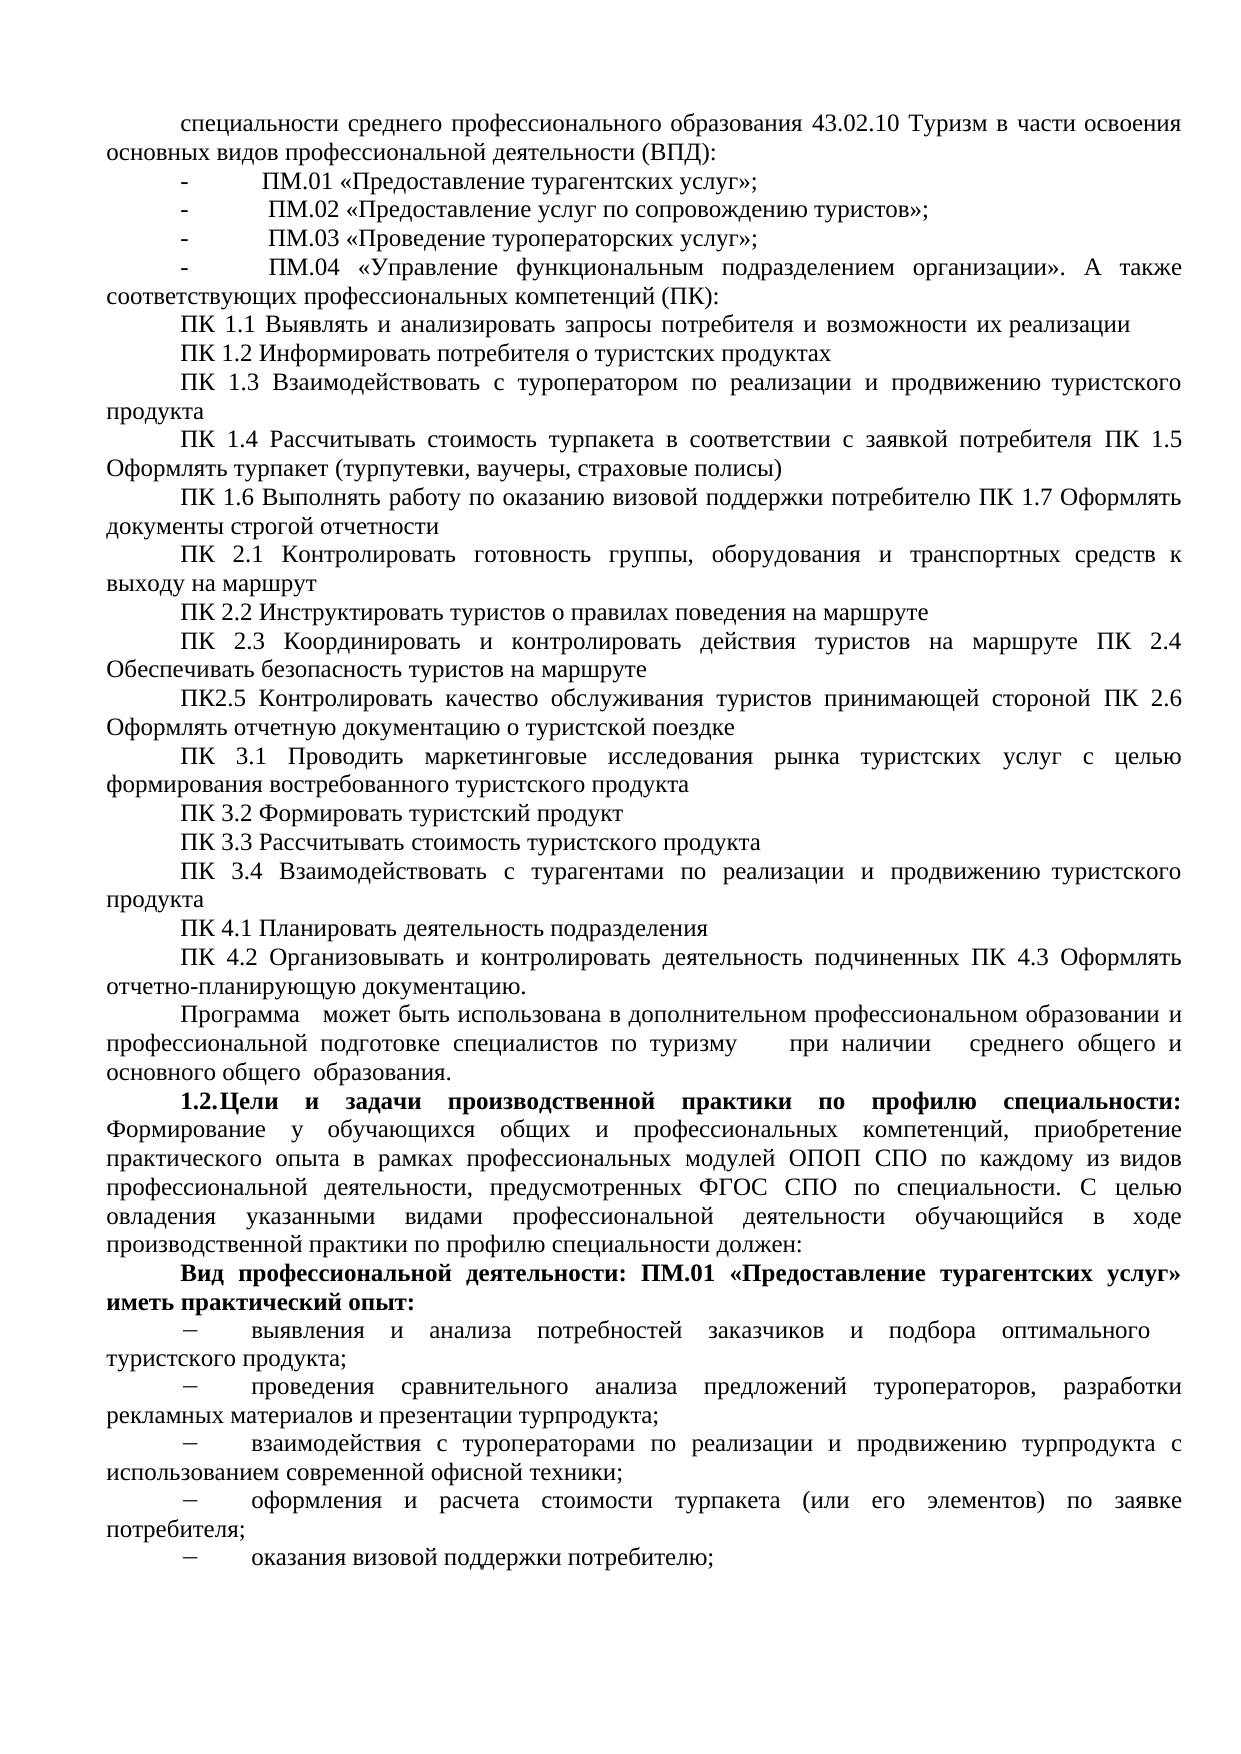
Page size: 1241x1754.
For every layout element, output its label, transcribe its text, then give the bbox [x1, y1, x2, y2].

list ПМ.02 «Предоставление услуг по сопровождению туристов»; [106, 194, 1182, 223]
text ПК 1.2 Информировать потребителя о туристских продуктах [106, 338, 1182, 367]
list Цели и задачи производственной практики по профилю специальности: Формирование у обучающихся общих и профессиональных компетенций, приобретение практического опыта в рамках профессиональных модулей ОПОП СПО по каждому из видов профессиональной деятельности, предусмотренных ФГОС СПО по специальности. С целью овладения указанными видами профессиональной деятельности обучающийся в ходе производственной практики по профилю специальности должен: [106, 1086, 1182, 1258]
text Программа может быть использована в дополнительном профессиональном образовании и профессиональной подготовке специалистов по туризму при наличии среднего общего и основного общего образования. [106, 999, 1182, 1086]
text ПК 1.6 Выполнять работу по оказанию визовой поддержки потребителю ПК 1.7 Оформлять документы строгой отчетности [106, 482, 1182, 539]
text ПК 1.3 Взаимодействовать с туроператором по реализации и продвижению туристского продукта [106, 367, 1182, 424]
text ПК 1.1 Выявлять и анализировать запросы потребителя и возможности их реализации [106, 309, 1182, 338]
list взаимодействия с туроператорами по реализации и продвижению турпродукта с использованием современной офисной техники; [106, 1428, 1182, 1486]
text ПК 3.3 Рассчитывать стоимость туристского продукта [106, 827, 1182, 856]
text ПК 3.4 Взаимодействовать с турагентами по реализации и продвижению туристского продукта [106, 856, 1182, 913]
text ПК 2.2 Инструктировать туристов о правилах поведения на маршруте [106, 597, 1182, 626]
list ПМ.04 «Управление функциональным подразделением организации». А также соответствующих профессиональных компетенций (ПК): [106, 252, 1182, 309]
list оказания визовой поддержки потребителю; [106, 1542, 1182, 1571]
text ПК 1.4 Рассчитывать стоимость турпакета в соответствии с заявкой потребителя ПК 1.5 Оформлять турпакет (турпутевки, ваучеры, страховые полисы) [106, 424, 1182, 482]
text ПК2.5 Контролировать качество обслуживания туристов принимающей стороной ПК 2.6 Оформлять отчетную документацию о туристской поездке [106, 683, 1182, 741]
subtitle Вид профессиональной деятельности: ПМ.01 «Предоставление турагентских услуг» иметь практический опыт: [106, 1258, 1182, 1316]
list проведения сравнительного анализа предложений туроператоров, разработки рекламных материалов и презентации турпродукта; [106, 1372, 1182, 1428]
list ПМ.01 «Предоставление турагентских услуг»; [106, 166, 1182, 194]
text ПК 4.1 Планировать деятельность подразделения [106, 913, 1182, 942]
text ПК 2.3 Координировать и контролировать действия туристов на маршруте ПК 2.4 Обеспечивать безопасность туристов на маршруте [106, 626, 1182, 683]
list выявления и анализа потребностей заказчиков и подбора оптимального туристского продукта; [106, 1316, 1182, 1372]
list ПМ.03 «Проведение туроператорских услуг»; [106, 223, 1182, 252]
text ПК 2.1 Контролировать готовность группы, оборудования и транспортных средств к выходу на маршрут [106, 539, 1182, 597]
text ПК 4.2 Организовывать и контролировать деятельность подчиненных ПК 4.3 Оформлять отчетно-планирующую документацию. [106, 942, 1182, 999]
list оформления и расчета стоимости турпакета (или его элементов) по заявке потребителя; [106, 1486, 1182, 1542]
text специальности среднего профессионального образования 43.02.10 Туризм в части освоения основных видов профессиональной деятельности (ВПД): [106, 108, 1182, 166]
text ПК 3.2 Формировать туристский продукт [106, 798, 1182, 827]
text ПК 3.1 Проводить маркетинговые исследования рынка туристских услуг с целью формирования востребованного туристского продукта [106, 741, 1182, 798]
